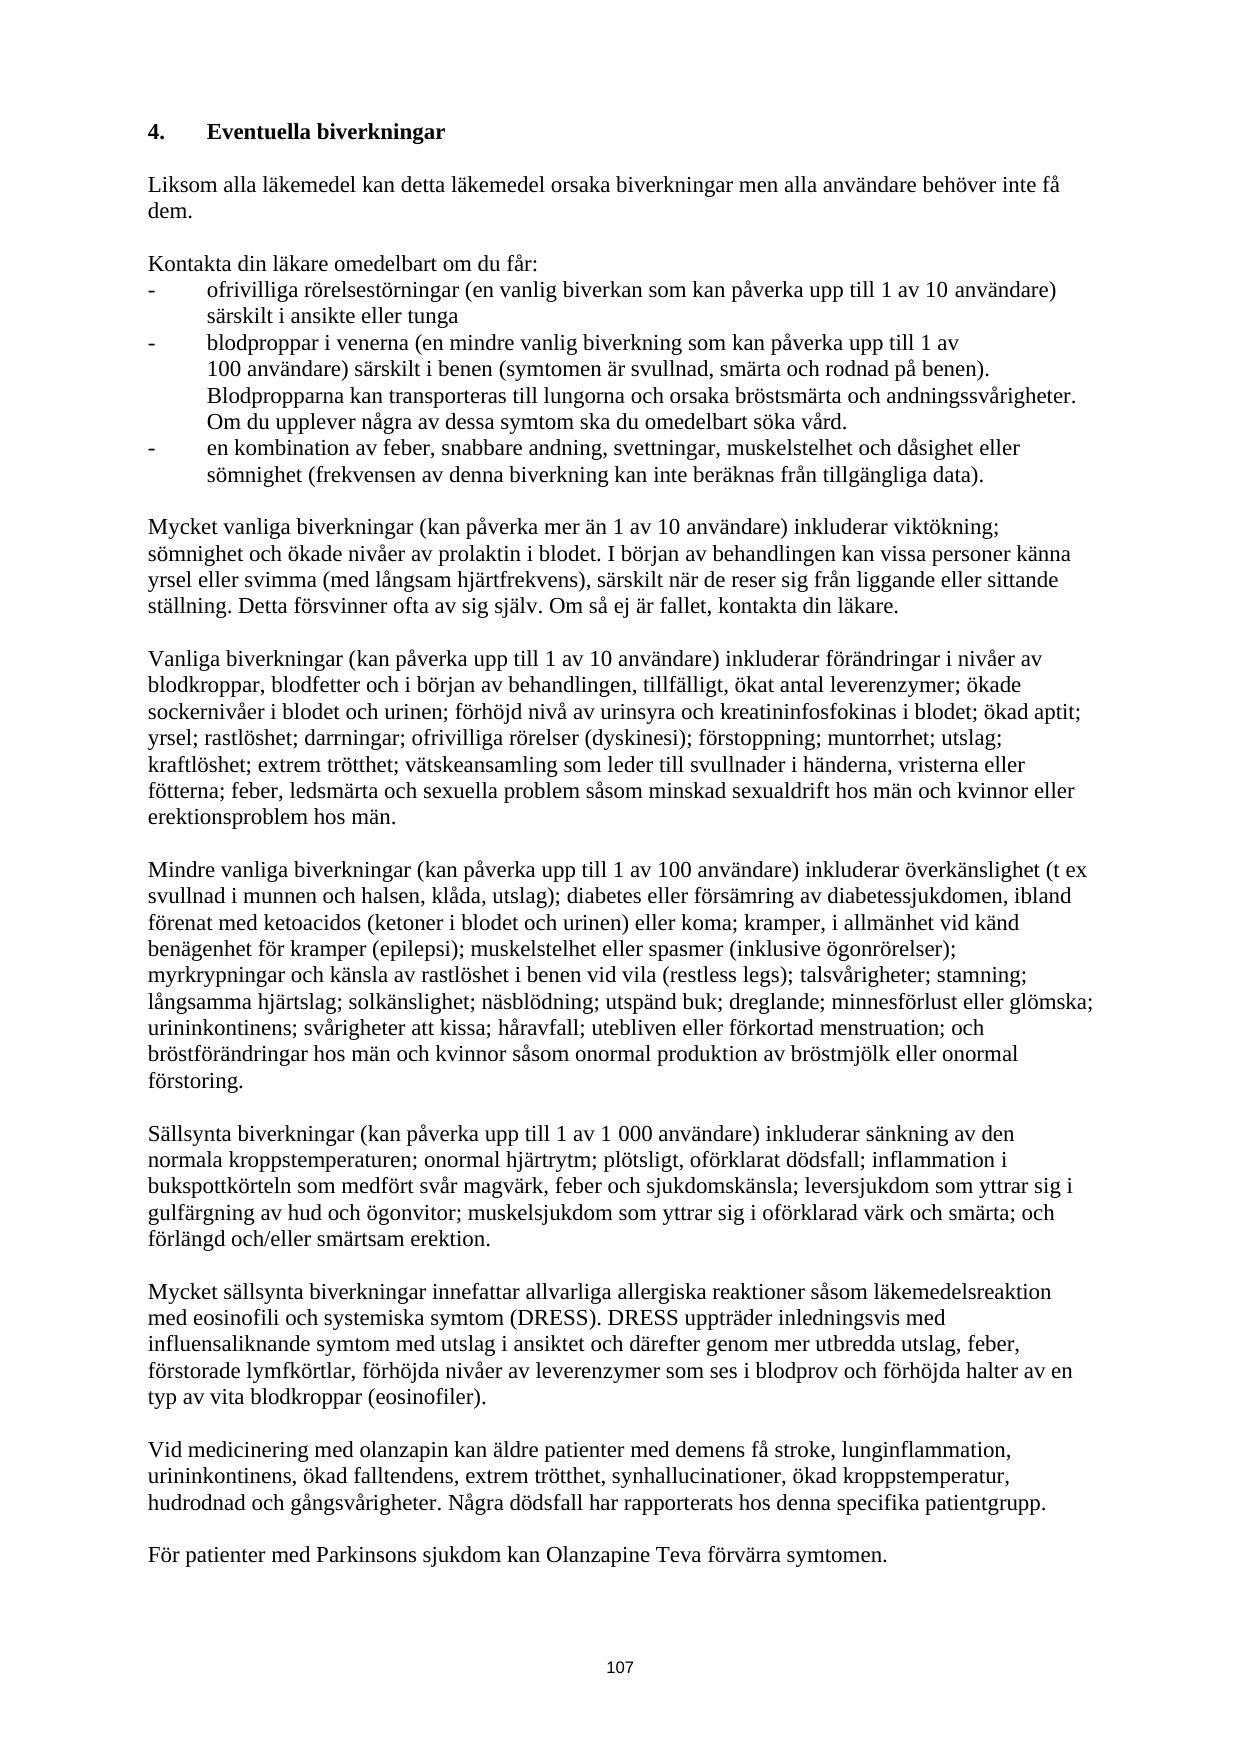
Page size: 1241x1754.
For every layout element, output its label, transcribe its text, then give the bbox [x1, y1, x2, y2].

text Mycket sällsynta biverkningar innefattar allvarliga allergiska reaktioner såsom läkemedelsreaktion med eosinofili och systemiska symtom (DRESS). DRESS uppträder inledningsvis med influensaliknande symtom med utslag i ansiktet och därefter genom mer utbredda utslag, feber, förstorade lymfkörtlar, förhöjda nivåer av leverenzymer som ses i blodprov och förhöjda halter av en typ av vita blodkroppar (eosinofiler). [148, 1278, 1096, 1409]
text Kontakta din läkare omedelbart om du får: [148, 250, 1093, 276]
text 4. Eventuella biverkningar [148, 118, 1093, 144]
text Sällsynta biverkningar (kan påverka upp till 1 av 1 000 användare) inkluderar sänkning av den normala kroppstemperaturen; onormal hjärtrytm; plötsligt, oförklarat dödsfall; inflammation i bukspottkörteln som medfört svår magvärk, feber och sjukdomskänsla; leversjukdom som yttrar sig i gulfärgning av hud och ögonvitor; muskelsjukdom som yttrar sig i oförklarad värk och smärta; och förlängd och/eller smärtsam erektion. [148, 1119, 1093, 1251]
list För patienter med Parkinsons sjukdom kan Olanzapine Teva förvärra symtomen. [148, 1541, 1091, 1568]
text Liksom alla läkemedel kan detta läkemedel orsaka biverkningar men alla användare behöver inte få dem. [148, 171, 1096, 223]
list en kombination av feber, snabbare andning, svettningar, muskelstelhet och dåsighet eller sömnighet (frekvensen av denna biverkning kan inte beräknas från tillgängliga data). [148, 434, 1096, 487]
list Vid medicinering med olanzapin kan äldre patienter med demens få stroke, lunginflammation, urininkontinens, ökad falltendens, extrem trötthet, synhallucinationer, ökad kroppstemperatur, hudrodnad och gångsvårigheter. Några dödsfall har rapporterats hos denna specifika patientgrupp. [148, 1436, 1091, 1515]
list blodproppar i venerna (en mindre vanlig biverkning som kan påverka upp till 1 av 100 användare) särskilt i benen (symtomen är svullnad, smärta och rodnad på benen). Blodpropparna kan transporteras till lungorna och orsaka bröstsmärta och andningssvårigheter. Om du upplever några av dessa symtom ska du omedelbart söka vård. [148, 329, 1093, 434]
text Mycket vanliga biverkningar (kan påverka mer än 1 av 10 användare) inkluderar viktökning; sömnighet och ökade nivåer av prolaktin i blodet. I början av behandlingen kan vissa personer känna yrsel eller svimma (med långsam hjärtfrekvens), särskilt när de reser sig från liggande eller sittande ställning. Detta försvinner ofta av sig själv. Om så ej är fallet, kontakta din läkare. [148, 513, 1096, 619]
list ofrivilliga rörelsestörningar (en vanlig biverkan som kan påverka upp till 1 av 10 användare) särskilt i ansikte eller tunga [148, 276, 1093, 329]
text Mindre vanliga biverkningar (kan påverka upp till 1 av 100 användare) inkluderar överkänslighet (t ex svullnad i munnen och halsen, klåda, utslag); diabetes eller försämring av diabetessjukdomen, ibland förenat med ketoacidos (ketoner i blodet och urinen) eller koma; kramper, i allmänhet vid känd benägenhet för kramper (epilepsi); muskelstelhet eller spasmer (inklusive ögonrörelser); myrkrypningar och känsla av rastlöshet i benen vid vila (restless legs); talsvårigheter; stamning; långsamma hjärtslag; solkänslighet; näsblödning; utspänd buk; dreglande; minnesförlust eller glömska; urininkontinens; svårigheter att kissa; håravfall; utebliven eller förkortad menstruation; och bröstförändringar hos män och kvinnor såsom onormal produktion av bröstmjölk eller onormal förstoring. [148, 856, 1096, 1093]
text Vanliga biverkningar (kan påverka upp till 1 av 10 användare) inkluderar förändringar i nivåer av blodkroppar, blodfetter och i början av behandlingen, tillfälligt, ökat antal leverenzymer; ökade sockernivåer i blodet och urinen; förhöjd nivå av urinsyra och kreatininfosfokinas i blodet; ökad aptit; yrsel; rastlöshet; darrningar; ofrivilliga rörelser (dyskinesi); förstoppning; muntorrhet; utslag; kraftlöshet; extrem trötthet; vätskeansamling som leder till svullnader i händerna, vristerna eller fötterna; feber, ledsmärta och sexuella problem såsom minskad sexualdrift hos män och kvinnor eller erektionsproblem hos män. [148, 645, 1096, 830]
